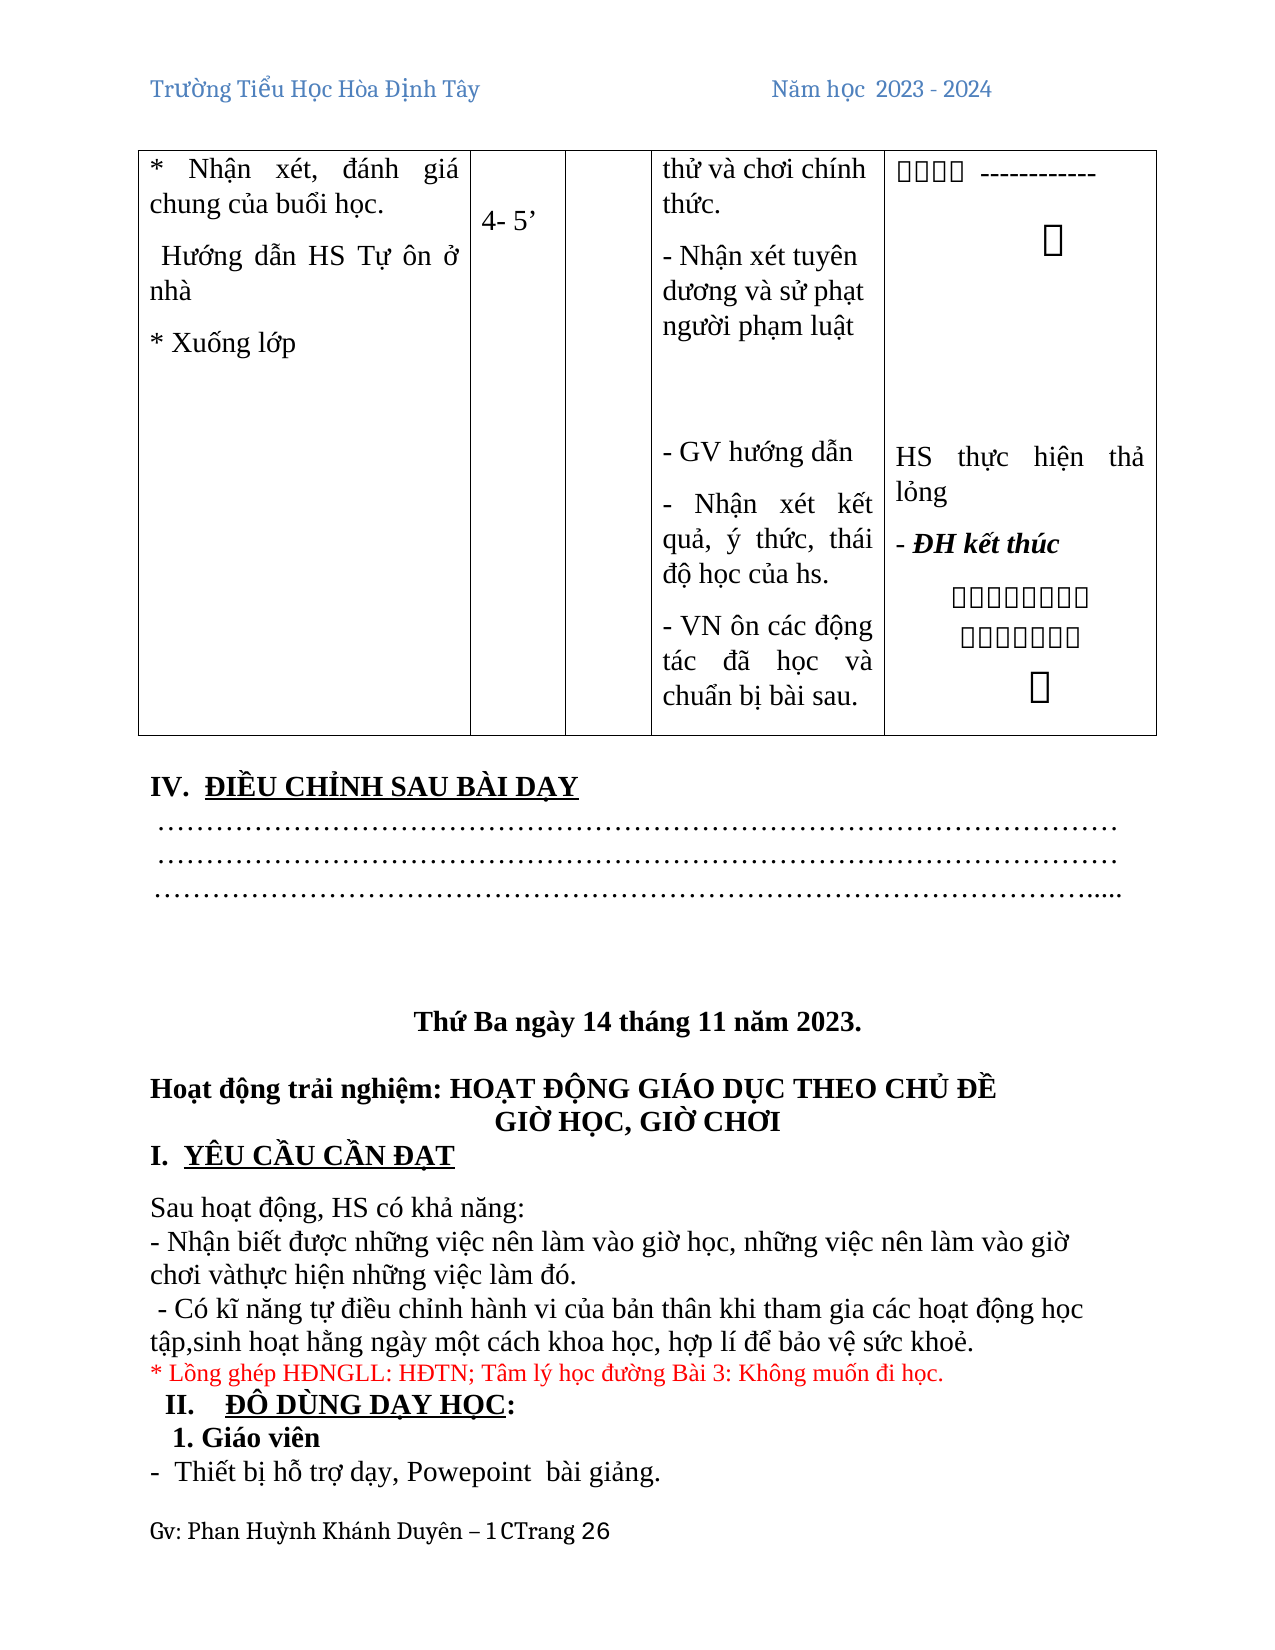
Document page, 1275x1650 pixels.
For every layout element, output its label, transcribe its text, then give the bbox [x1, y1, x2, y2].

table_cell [471, 151, 565, 734]
text Sau hoạt động, HS có khả năng: [150, 1190, 1125, 1224]
text II. ĐÔ DÙNG DẠY HỌC: [150, 1387, 1125, 1420]
text - Thiết bị hỗ trợ dạy, Powepoint bài giảng. [150, 1454, 1125, 1487]
text ……………………………………………………………………………………………………………………………………………………………………………………………………………………………………………………………………..... [150, 803, 1125, 903]
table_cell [652, 151, 884, 734]
text I. YÊU CẦU CẦN ĐẠT [150, 1138, 1125, 1172]
text 1. Giáo viên [150, 1420, 1125, 1454]
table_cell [139, 151, 470, 734]
text IV. ĐIỀU CHỈNH SAU BÀI DẠY [150, 769, 1125, 803]
text * Lồng ghép HĐNGLL: HĐTN; Tâm lý học đường Bài 3: Không muốn đi học. [150, 1358, 1125, 1387]
text Thứ Ba ngày 14 tháng 11 năm 2023. [150, 1004, 1125, 1037]
text - Có kĩ năng tự điều chỉnh hành vi của bản thân khi tham gia các hoạt động học tập,sinh hoạt hằng ngày một cách khoa học, hợp lí để bảo vệ sức khoẻ. [150, 1291, 1125, 1358]
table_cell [885, 151, 1156, 734]
text Hoạt động trải nghiệm: HOẠT ĐỘNG GIÁO DỤC THEO CHỦ ĐỀ [150, 1071, 1125, 1104]
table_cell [566, 151, 651, 734]
text GIỜ HỌC, GIỜ CHƠI [150, 1104, 1125, 1138]
text - Nhận biết được những việc nên làm vào giờ học, những việc nên làm vào giờ chơi vàthực hiện những việc làm đó. [150, 1224, 1125, 1291]
